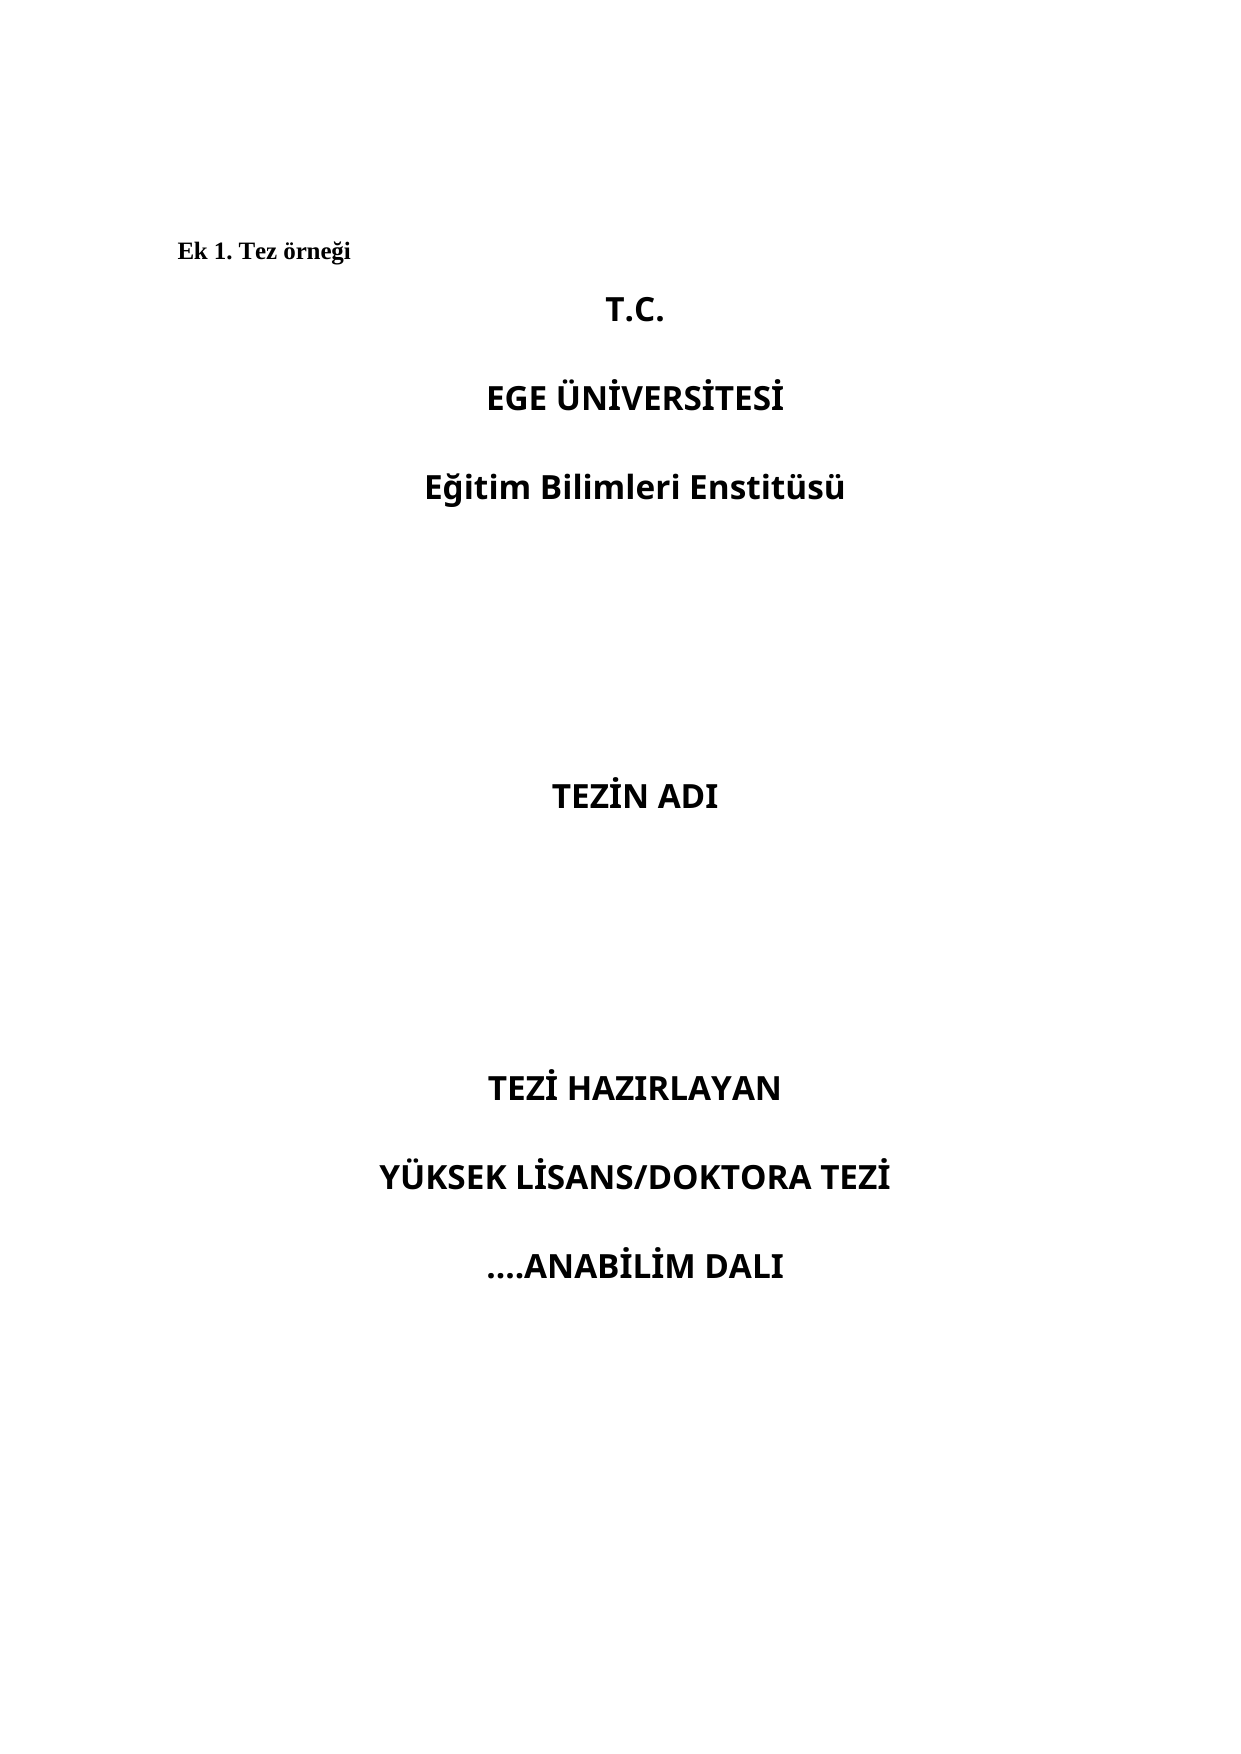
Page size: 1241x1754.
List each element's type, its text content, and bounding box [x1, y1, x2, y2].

text Eğitim Bilimleri Enstitüsü [177, 464, 1092, 509]
text TEZİ HAZIRLAYAN [177, 1065, 1092, 1110]
text EGE ÜNİVERSİTESİ [177, 375, 1092, 420]
text YÜKSEK LİSANS/DOKTORA TEZİ [177, 1154, 1092, 1199]
text T.C. [177, 286, 1092, 331]
text TEZİN ADI [177, 773, 1092, 818]
text Ek 1. Tez örneği [177, 236, 1092, 265]
text ….ANABİLİM DALI [177, 1243, 1092, 1288]
